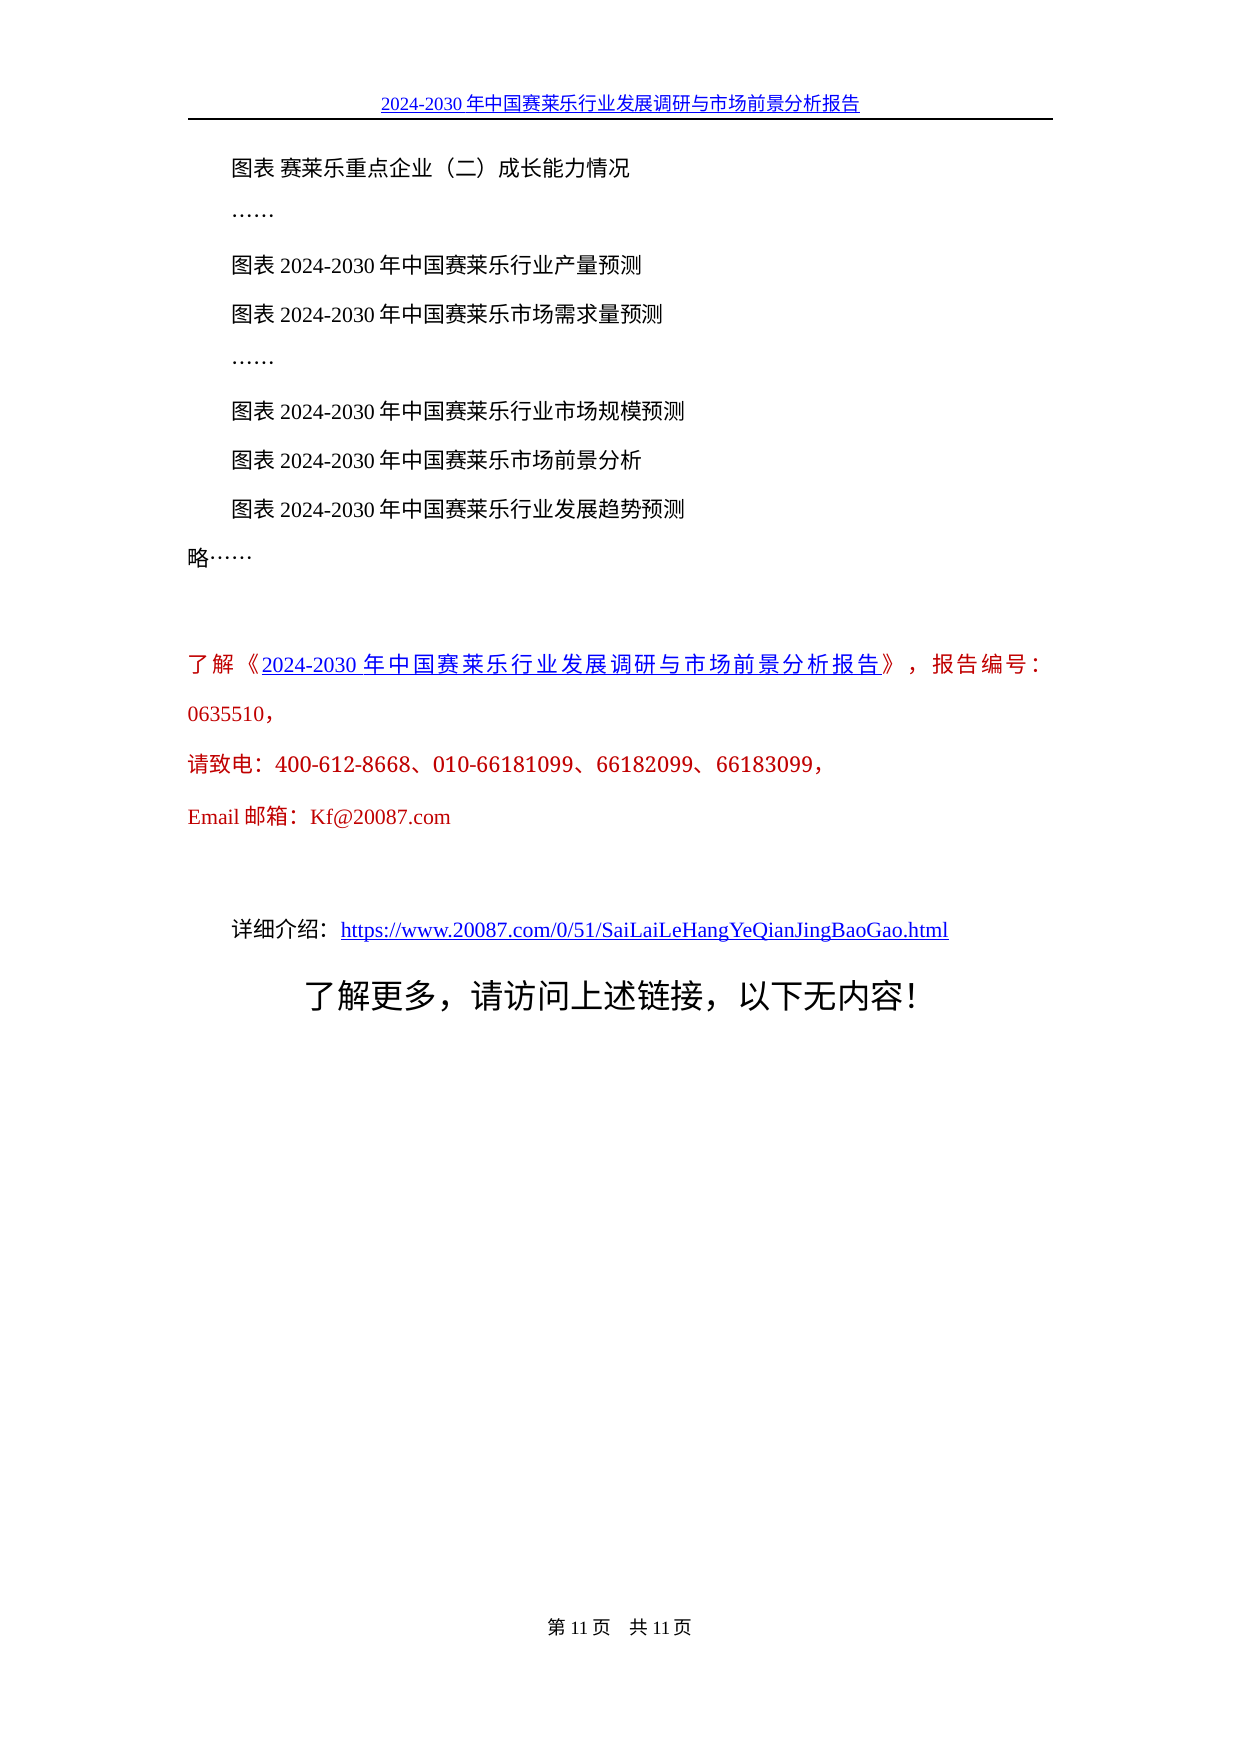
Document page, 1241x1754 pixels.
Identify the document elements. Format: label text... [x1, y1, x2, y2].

text 详细介绍：https://www.20087.com/0/51/SaiLaiLeHangYeQianJingBaoGao.html [187, 911, 1053, 944]
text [187, 150, 1053, 573]
text Email邮箱：Kf@20087.com [187, 798, 1053, 831]
title 了解更多，请访问上述链接，以下无内容！ [187, 961, 1053, 1026]
text 请致电：400-612-8668、010-66181099、66182099、66183099， [187, 747, 1053, 779]
text 了解《2024-2030年中国赛莱乐行业发展调研与市场前景分析报告》，报告编号：0635510， [187, 647, 1053, 728]
